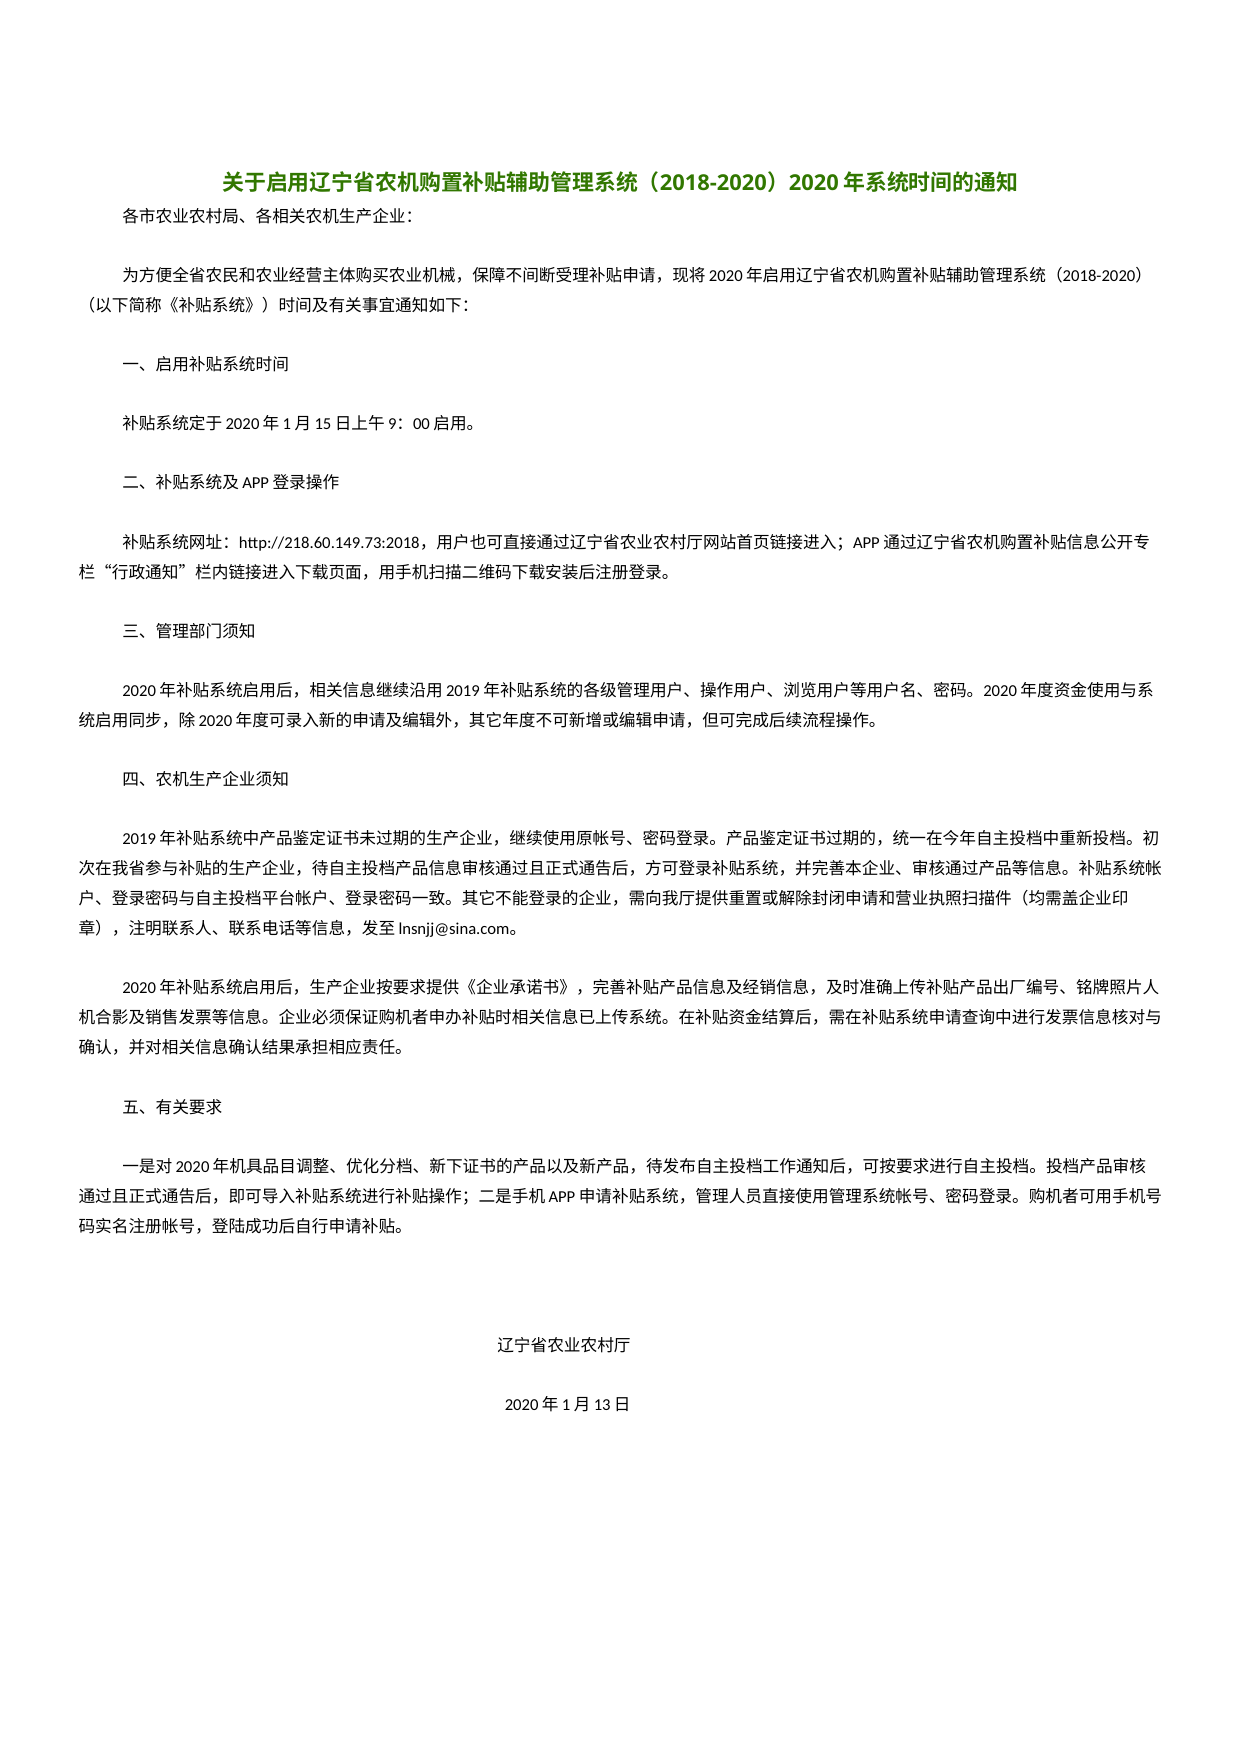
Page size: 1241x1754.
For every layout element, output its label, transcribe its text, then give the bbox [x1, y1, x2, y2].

table_header 关于启用辽宁省农机购置补贴辅助管理系统（2018-2020）2020年系统时间的通知 [68, 162, 1172, 197]
table_header 各市农业农村局、各相关农机生产企业： 为方便全省农民和农业经营主体购买农业机械，保障不间断受理补贴申请，现将2020年启用辽宁省农机购置补贴辅助管理系统（2018-2020）（以下简称《补贴系统》）时间及有关事宜通知如下： 一、启用补贴系统时间 补贴系统定于2020年1月15日上午9：00启用。 二、补贴系统及APP登录操作 补贴系统网址：http://218.60.149.73:2018，用户也可直接通过辽宁省农业农村厅网站首页链接进入；APP通过辽宁省农机购置补贴信息公开专栏“行政通知”栏内链接进入下载页面，用手机扫描二维码下载安装后注册登录。 三、管理部门须知 2020年补贴系统启用后，相关信息继续沿用2019年补贴系统的各级管理用户、操作用户、浏览用户等用户名、密码。2020年度资金使用与系统启用同步，除2020年度可录入新的申请及编辑外，其它年度不可新增或编辑申请，但可完成后续流程操作。 四、农机生产企业须知 2019年补贴系统中产品鉴定证书未过期的生产企业，继续使用原帐号、密码登录。产品鉴定证书过期的，统一在今年自主投档中重新投档。初次在我省参与补贴的生产企业，待自主投档产品信息审核通过且正式通告后，方可登录补贴系统，并完善本企业、审核通过产品等信息。补贴系统帐户、登录密码与自主投档平台帐户、登录密码一致。其它不能登录的企业，需向我厅提供重置或解除封闭申请和营业执照扫描件（均需盖企业印章），注明联系人、联系电话等信息，发至lnsnjj@sina.com。 2020年补贴系统启用后，生产企业按要求提供《企业承诺书》，完善补贴产品信息及经销信息，及时准确上传补贴产品出厂编号、铭牌照片人机合影及销售发票等信息。企业必须保证购机者申办补贴时相关信息已上传系统。在补贴资金结算后，需在补贴系统申请查询中进行发票信息核对与确认，并对相关信息确认结果承担相应责任。 五、有关要求 一是对2020年机具品目调整、优化分档、新下证书的产品以及新产品，待发布自主投档工作通知后，可按要求进行自主投档。投档产品审核通过且正式通告后，即可导入补贴系统进行补贴操作；二是手机APP申请补贴系统，管理人员直接使用管理系统帐号、密码登录。购机者可用手机号码实名注册帐号，登陆成功后自行申请补贴。 辽宁省农业农村厅 2020年1月13日 [78, 197, 1162, 1415]
